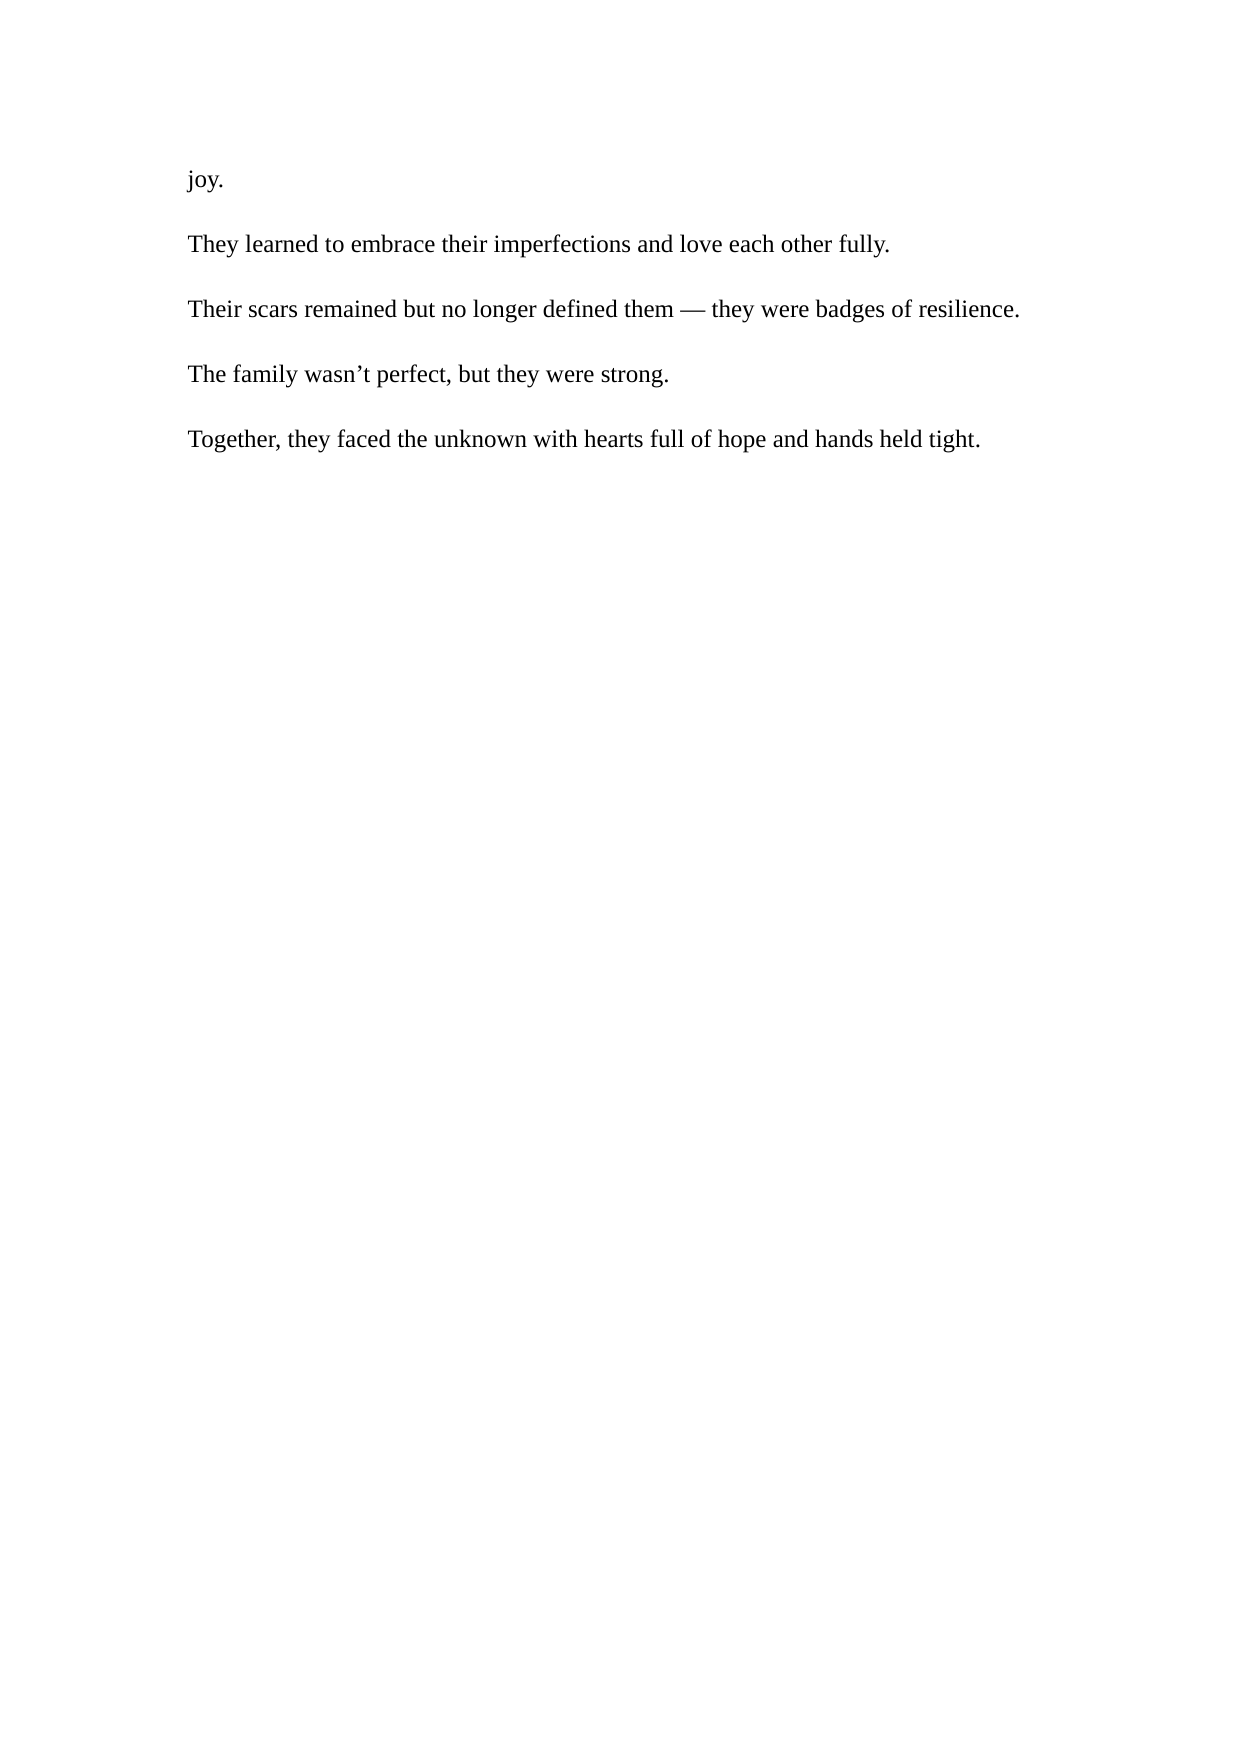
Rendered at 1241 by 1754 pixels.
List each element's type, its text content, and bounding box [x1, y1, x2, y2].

text Their scars remained but no longer defined them — they were badges of resilience. [187, 292, 1053, 324]
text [187, 162, 1053, 194]
text The family wasn’t perfect, but they were strong. [187, 357, 1053, 389]
text Together, they faced the unknown with hearts full of hope and hands held tight. [187, 422, 1053, 454]
text They learned to embrace their imperfections and love each other fully. [187, 227, 1053, 259]
